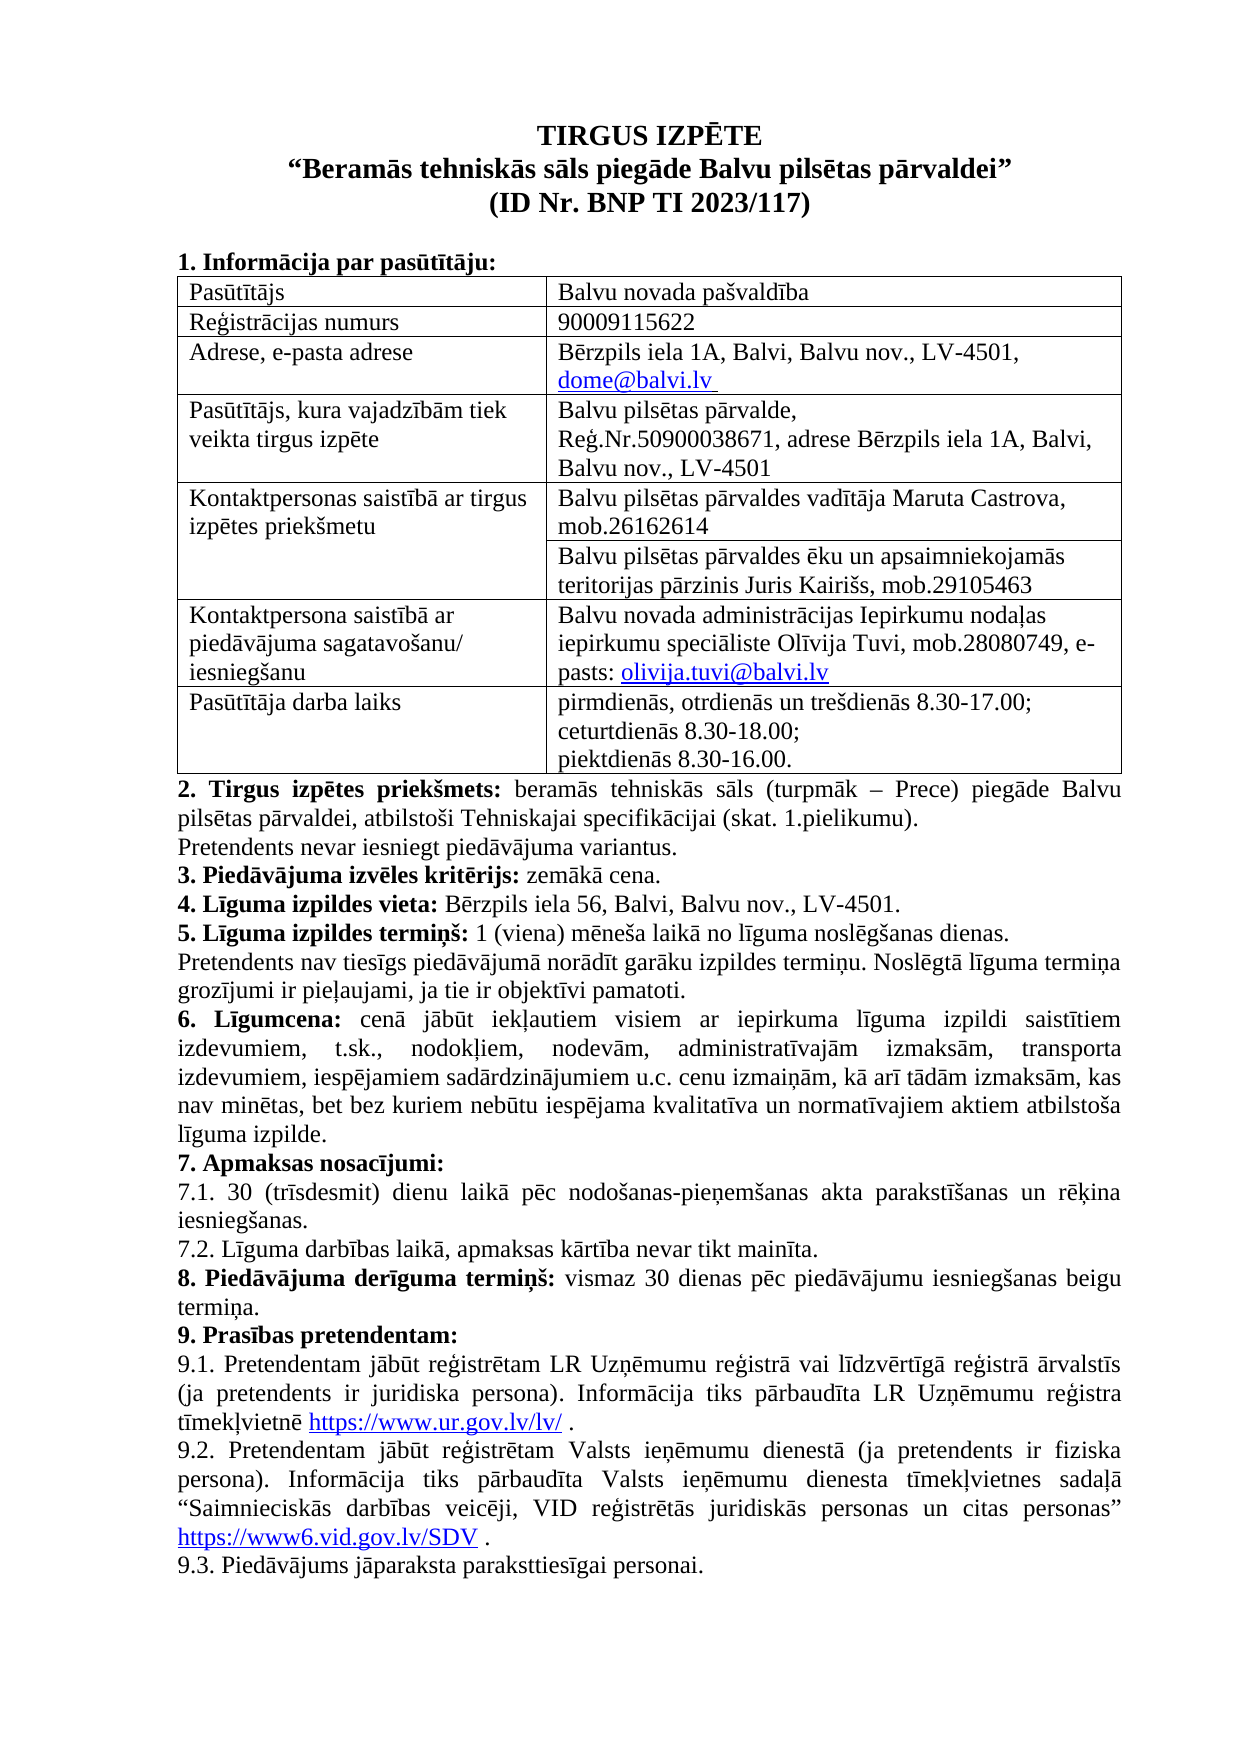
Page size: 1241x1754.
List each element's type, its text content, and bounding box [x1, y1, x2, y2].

text Pretendents nav tiesīgs piedāvājumā norādīt garāku izpildes termiņu. Noslēgtā līguma termiņa grozījumi ir pieļaujami, ja tie ir objektīvi pamatoti. [177, 947, 1122, 1004]
table_cell Adrese, e-pasta adrese [178, 337, 546, 394]
text 9.3. Piedāvājums jāparaksta paraksttiesīgai personai. [177, 1551, 1122, 1579]
text 7. Apmaksas nosacījumi: [177, 1148, 1122, 1177]
table_cell Pasūtītājs, kura vajadzībām tiek veikta tirgus izpēte [178, 395, 546, 482]
table_cell Balvu pilsētas pārvaldes ēku un apsaimniekojamās teritorijas pārzinis Juris Kairišs, mob.29105463 [547, 541, 1121, 599]
table_cell 90009115622 [547, 307, 1121, 336]
table_header Balvu novada pašvaldība [547, 277, 1121, 306]
text 4. Līguma izpildes vieta: Bērzpils iela 56, Balvi, Balvu nov., LV-4501. [177, 889, 1122, 918]
table_cell Balvu pilsētas pārvaldes vadītāja Maruta Castrova, mob.26162614 [547, 483, 1121, 540]
text TIRGUS IZPĒTE [177, 118, 1122, 152]
text 7.2. Līguma darbības laikā, apmaksas kārtība nevar tikt mainīta. [177, 1234, 1122, 1263]
table_cell Balvu pilsētas pārvalde, Reģ.Nr.50900038671, adrese Bērzpils iela 1A, Balvi, Balvu nov., LV-4501 [547, 395, 1121, 482]
text 5. Līguma izpildes termiņš: 1 (viena) mēneša laikā no līguma noslēgšanas dienas. [177, 918, 1122, 947]
table_cell Reģistrācijas numurs [178, 307, 546, 336]
text 7.1. 30 (trīsdesmit) dienu laikā pēc nodošanas-pieņemšanas akta parakstīšanas un rēķina iesniegšanas. [177, 1177, 1122, 1234]
text 9. Prasības pretendentam: [177, 1321, 1122, 1349]
text 6. Līgumcena: cenā jābūt iekļautiem visiem ar iepirkuma līguma izpildi saistītiem izdevumiem, t.sk., nodokļiem, nodevām, administratīvajām izmaksām, transporta izdevumiem, iespējamiem sadārdzinājumiem u.c. cenu izmaiņām, kā arī tādām izmaksām, kas nav minētas, bet bez kuriem nebūtu iespējama kvalitatīva un normatīvajiem aktiem atbilstoša līguma izpilde. [177, 1004, 1122, 1148]
text 9.2. Pretendentam jābūt reģistrētam Valsts ieņēmumu dienestā (ja pretendents ir fiziska persona). Informācija tiks pārbaudīta Valsts ieņēmumu dienesta tīmekļvietnes sadaļā “Saimnieciskās darbības veicēji, VID reģistrētās juridiskās personas un citas personas” https://www6.vid.gov.lv/SDV . [177, 1436, 1122, 1551]
text (ID Nr. BNP TI 2023/117) [177, 185, 1122, 219]
table_cell Kontaktpersonas saistībā ar tirgus izpētes priekšmetu [178, 483, 546, 599]
table_header Pasūtītājs [178, 277, 546, 306]
text 3. Piedāvājuma izvēles kritērijs: zemākā cena. [177, 861, 1122, 889]
text 9.1. Pretendentam jābūt reģistrētam LR Uzņēmumu reģistrā vai līdzvērtīgā reģistrā ārvalstīs (ja pretendents ir juridiska persona). Informācija tiks pārbaudīta LR Uzņēmumu reģistra tīmekļvietnē https://www.ur.gov.lv/lv/ . [177, 1349, 1122, 1436]
table_cell Bērzpils iela 1A, Balvi, Balvu nov., LV-4501, dome@balvi.lv [547, 337, 1121, 394]
text Pretendents nevar iesniegt piedāvājuma variantus. [177, 832, 1122, 861]
text 2. Tirgus izpētes priekšmets: beramās tehniskās sāls (turpmāk – Prece) piegāde Balvu pilsētas pārvaldei, atbilstoši Tehniskajai specifikācijai (skat. 1.pielikumu). [177, 774, 1122, 832]
text 8. Piedāvājuma derīguma termiņš: vismaz 30 dienas pēc piedāvājumu iesniegšanas beigu termiņa. [177, 1263, 1122, 1321]
text 1. Informācija par pasūtītāju: [177, 247, 1122, 276]
text “Beramās tehniskās sāls piegāde Balvu pilsētas pārvaldei” [177, 152, 1122, 185]
table_cell Pasūtītāja darba laiks [178, 687, 546, 773]
table_cell Kontaktpersona saistībā ar piedāvājuma sagatavošanu/ iesniegšanu [178, 600, 546, 686]
table_cell pirmdienās, otrdienās un trešdienās 8.30-17.00; ceturtdienās 8.30-18.00; piektdienās 8.30-16.00. [547, 687, 1121, 773]
table_cell Balvu novada administrācijas Iepirkumu nodaļas iepirkumu speciāliste Olīvija Tuvi, mob.28080749, e-pasts: olivija.tuvi@balvi.lv [547, 600, 1121, 686]
